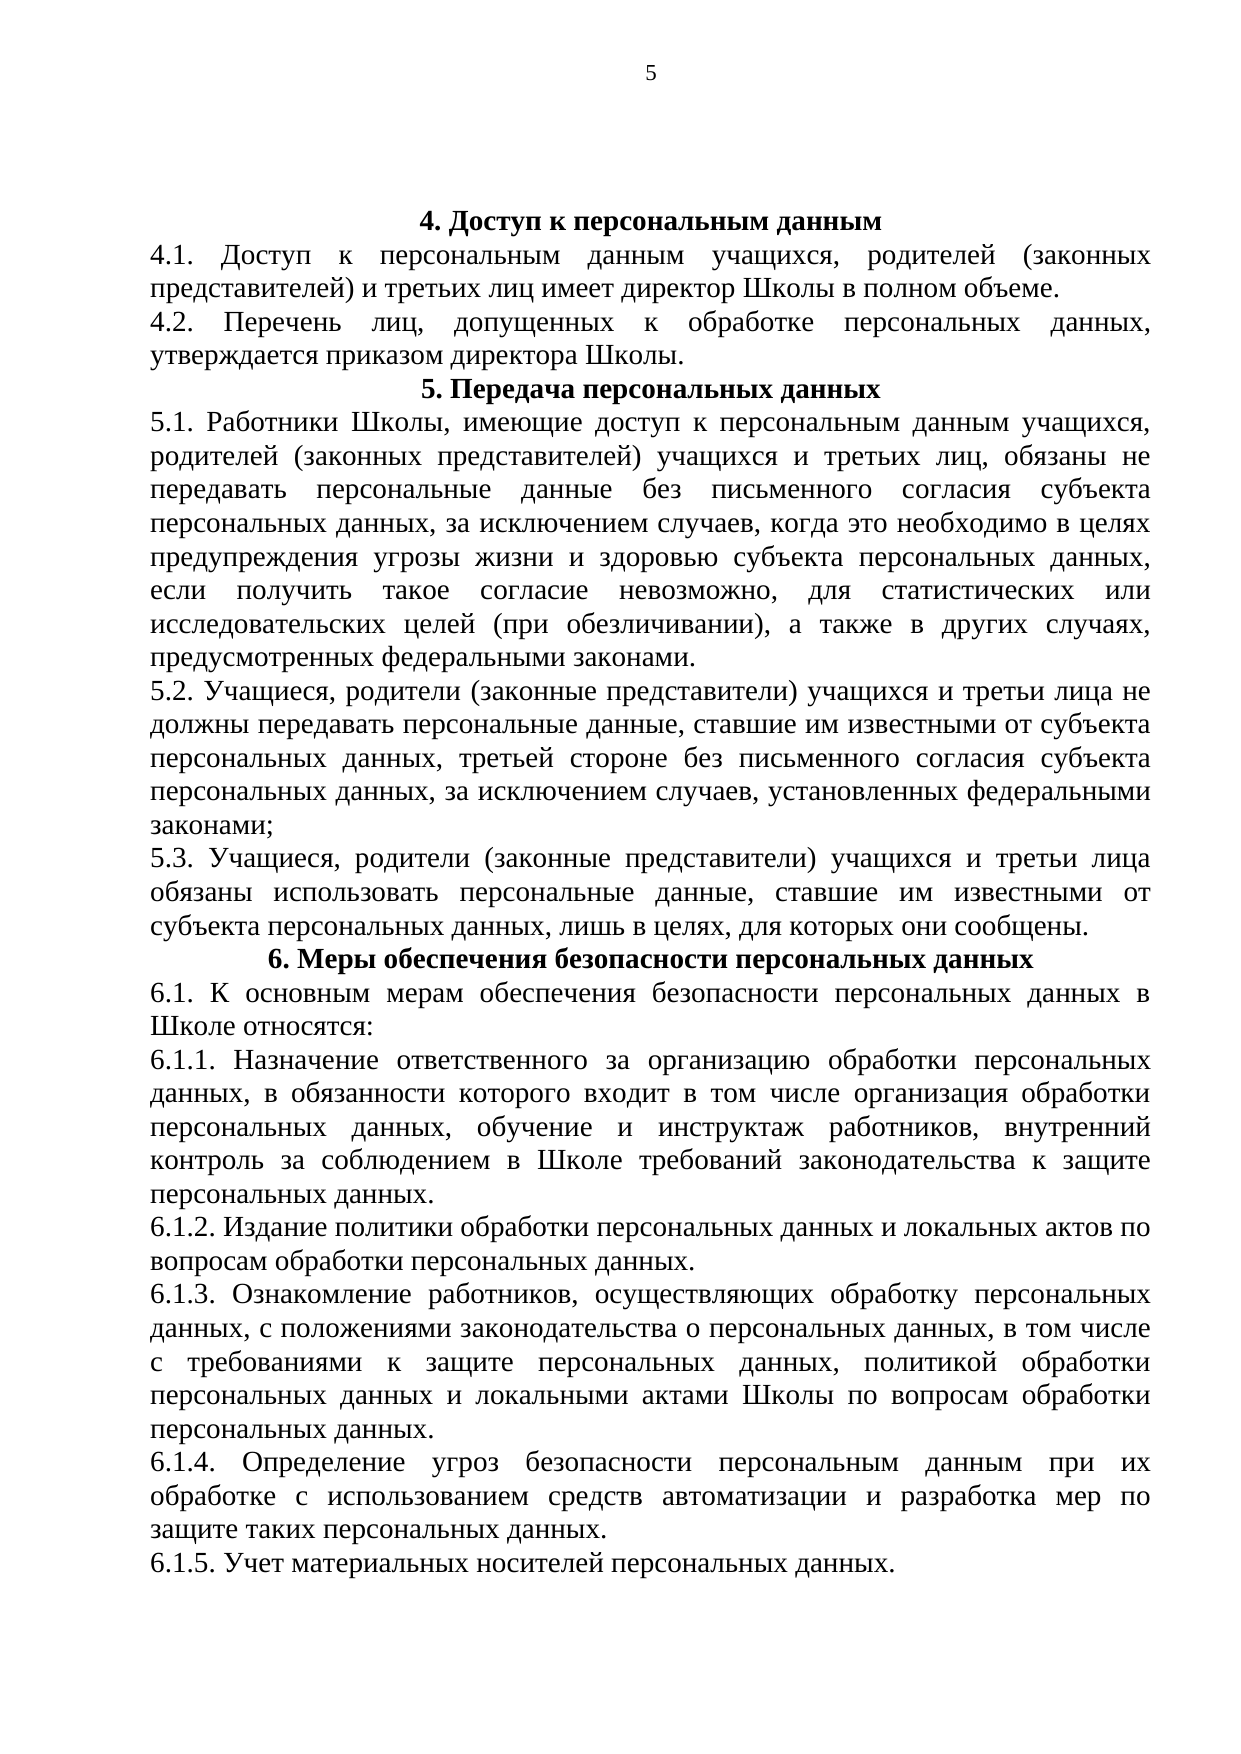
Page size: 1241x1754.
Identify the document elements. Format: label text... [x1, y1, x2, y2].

text 5. Передача персональных данных [150, 371, 1152, 404]
text 6.1.5. Учет материальных носителей персональных данных. [150, 1545, 1152, 1578]
text 6.1.4. Определение угроз безопасности персональным данным при их обработке с использованием средств автоматизации и разработка мер по защите таких персональных данных. [150, 1444, 1152, 1545]
text 6. Меры обеспечения безопасности персональных данных [150, 941, 1152, 975]
text 6.1.2. Издание политики обработки персональных данных и локальных актов по вопросам обработки персональных данных. [150, 1209, 1152, 1277]
text 6.1.1. Назначение ответственного за организацию обработки персональных данных, в обязанности которого входит в том числе организация обработки персональных данных, обучение и инструктаж работников, внутренний контроль за соблюдением в Школе требований законодательства к защите персональных данных. [150, 1042, 1152, 1209]
text 4.2. Перечень лиц, допущенных к обработке персональных данных, утверждается приказом директора Школы. [150, 304, 1152, 371]
text 4.1. Доступ к персональным данным учащихся, родителей (законных представителей) и третьих лиц имеет директор Школы в полном объеме. [150, 237, 1152, 304]
text 5.3. Учащиеся, родители (законные представители) учащихся и третьи лица обязаны использовать персональные данные, ставшие им известными от субъекта персональных данных, лишь в целях, для которых они сообщены. [150, 841, 1152, 941]
text 5.1. Работники Школы, имеющие доступ к персональным данным учащихся, родителей (законных представителей) учащихся и третьих лиц, обязаны не передавать персональные данные без письменного согласия субъекта персональных данных, за исключением случаев, когда это необходимо в целях предупреждения угрозы жизни и здоровью субъекта персональных данных, если получить такое согласие невозможно, для статистических или исследовательских целей (при обезличивании), а также в других случаях, предусмотренных федеральными законами. [150, 404, 1152, 673]
text 6.1.3. Ознакомление работников, осуществляющих обработку персональных данных, с положениями законодательства о персональных данных, в том числе с требованиями к защите персональных данных, политикой обработки персональных данных и локальными актами Школы по вопросам обработки персональных данных. [150, 1277, 1152, 1444]
text 5.2. Учащиеся, родители (законные представители) учащихся и третьи лица не должны передавать персональные данные, ставшие им известными от субъекта персональных данных, третьей стороне без письменного согласия субъекта персональных данных, за исключением случаев, установленных федеральными законами; [150, 673, 1152, 841]
text 4. Доступ к персональным данным [150, 203, 1152, 237]
text 6.1. К основным мерам обеспечения безопасности персональных данных в Школе относятся: [150, 975, 1152, 1042]
